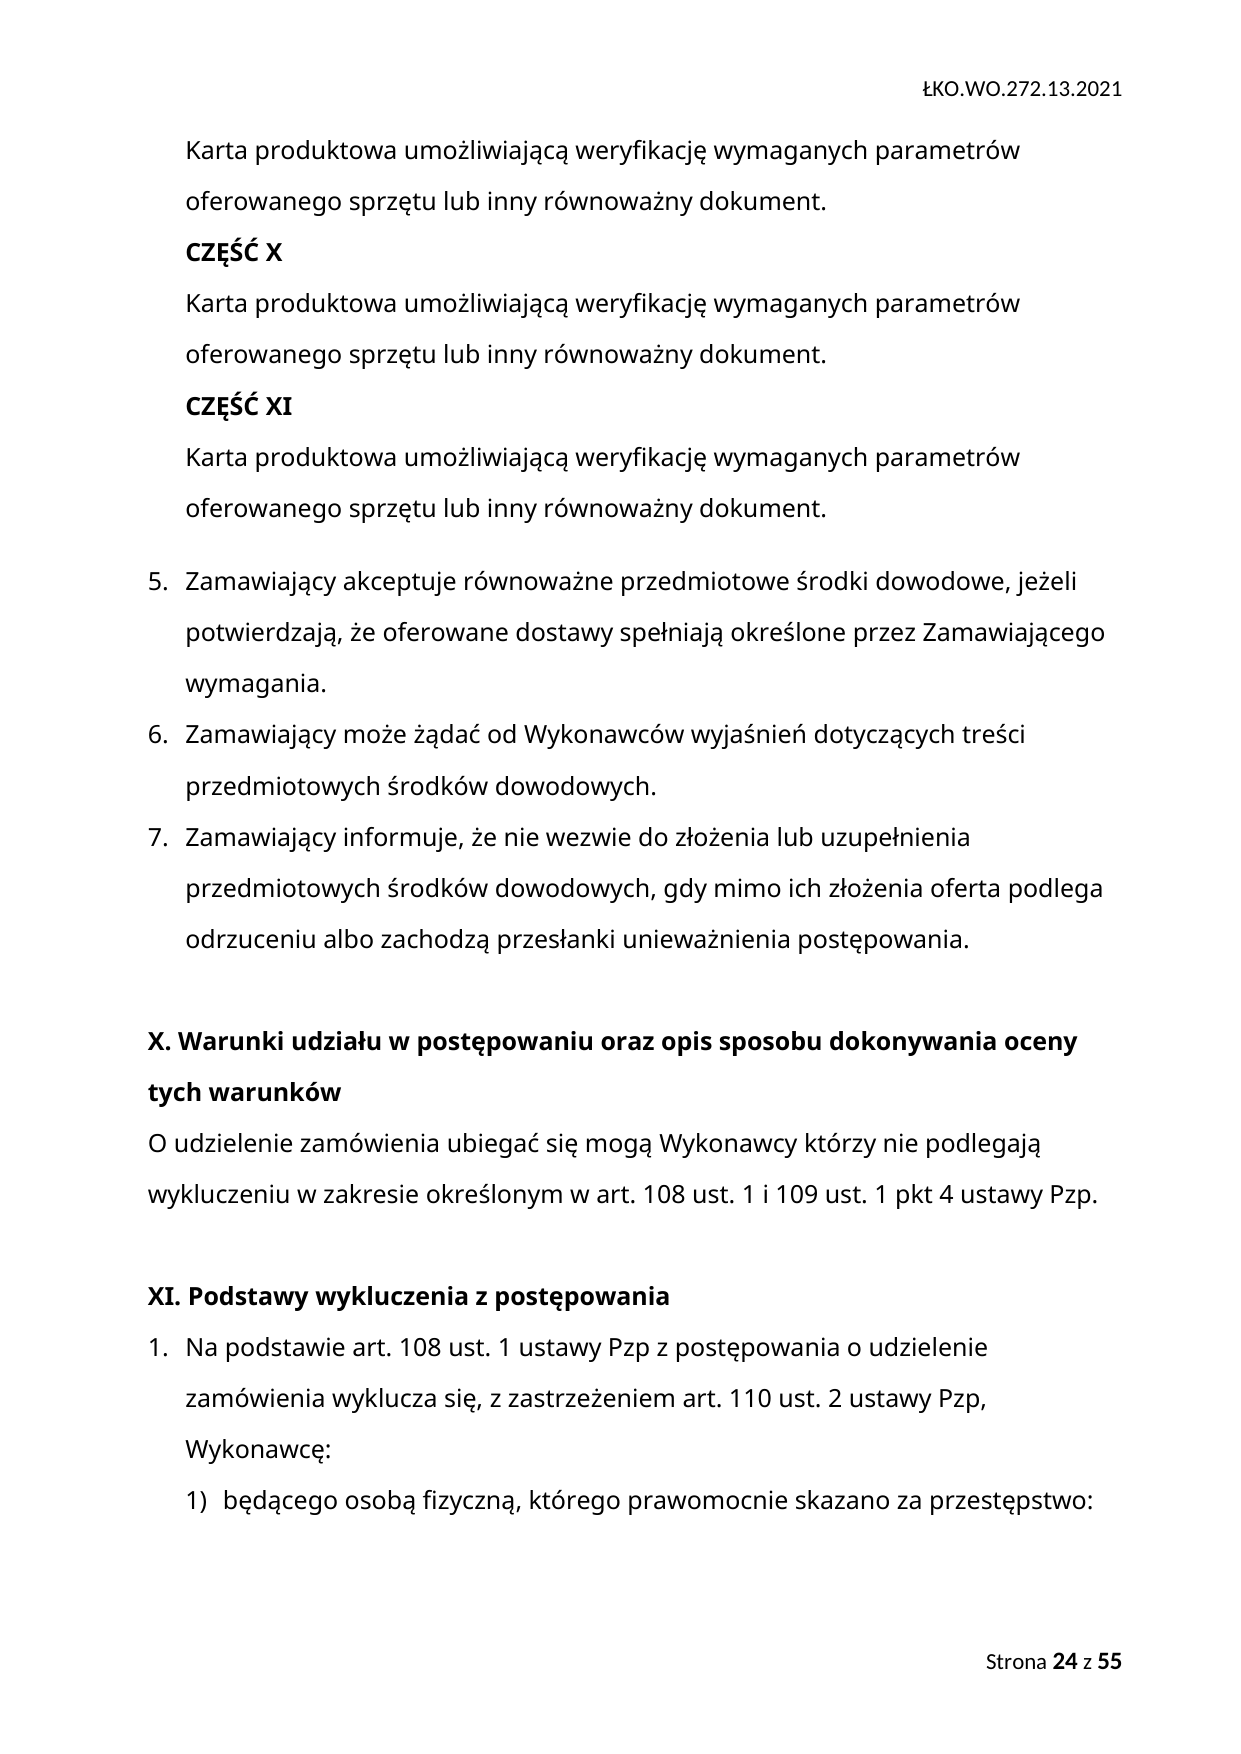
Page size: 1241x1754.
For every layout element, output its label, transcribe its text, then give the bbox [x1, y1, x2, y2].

list CZĘŚĆ XI [185, 388, 1122, 422]
list Zamawiający akceptuje równoważne przedmiotowe środki dowodowe, jeżeli potwierdzają, że oferowane dostawy spełniają określone przez Zamawiającego wymagania. [148, 564, 1122, 700]
list Na podstawie art. 108 ust. 1 ustawy Pzp z postępowania o udzielenie zamówienia wyklucza się, z zastrzeżeniem art. 110 ust. 2 ustawy Pzp, Wykonawcę: [148, 1329, 1122, 1466]
list Karta produktowa umożliwiającą weryfikację wymaganych parametrów oferowanego sprzętu lub inny równoważny dokument. [185, 133, 1122, 218]
list CZĘŚĆ X [185, 235, 1122, 269]
list Karta produktowa umożliwiającą weryfikację wymaganych parametrów oferowanego sprzętu lub inny równoważny dokument. [185, 286, 1122, 371]
text O udzielenie zamówienia ubiegać się mogą Wykonawcy którzy nie podlegają wykluczeniu w zakresie określonym w art. 108 ust. 1 i 109 ust. 1 pkt 4 ustawy Pzp. [148, 1125, 1122, 1211]
text XI. Podstawy wykluczenia z postępowania [148, 1278, 1122, 1313]
list będącego osobą fizyczną, którego prawomocnie skazano za przestępstwo: [185, 1483, 1122, 1517]
list Karta produktowa umożliwiającą weryfikację wymaganych parametrów oferowanego sprzętu lub inny równoważny dokument. [185, 439, 1122, 524]
list Zamawiający może żądać od Wykonawców wyjaśnień dotyczących treści przedmiotowych środków dowodowych. [148, 717, 1122, 802]
list Zamawiający informuje, że nie wezwie do złożenia lub uzupełnienia przedmiotowych środków dowodowych, gdy mimo ich złożenia oferta podlega odrzuceniu albo zachodzą przesłanki unieważnienia postępowania. [148, 819, 1122, 955]
text X. Warunki udziału w postępowaniu oraz opis sposobu dokonywania oceny tych warunków [148, 1023, 1122, 1108]
